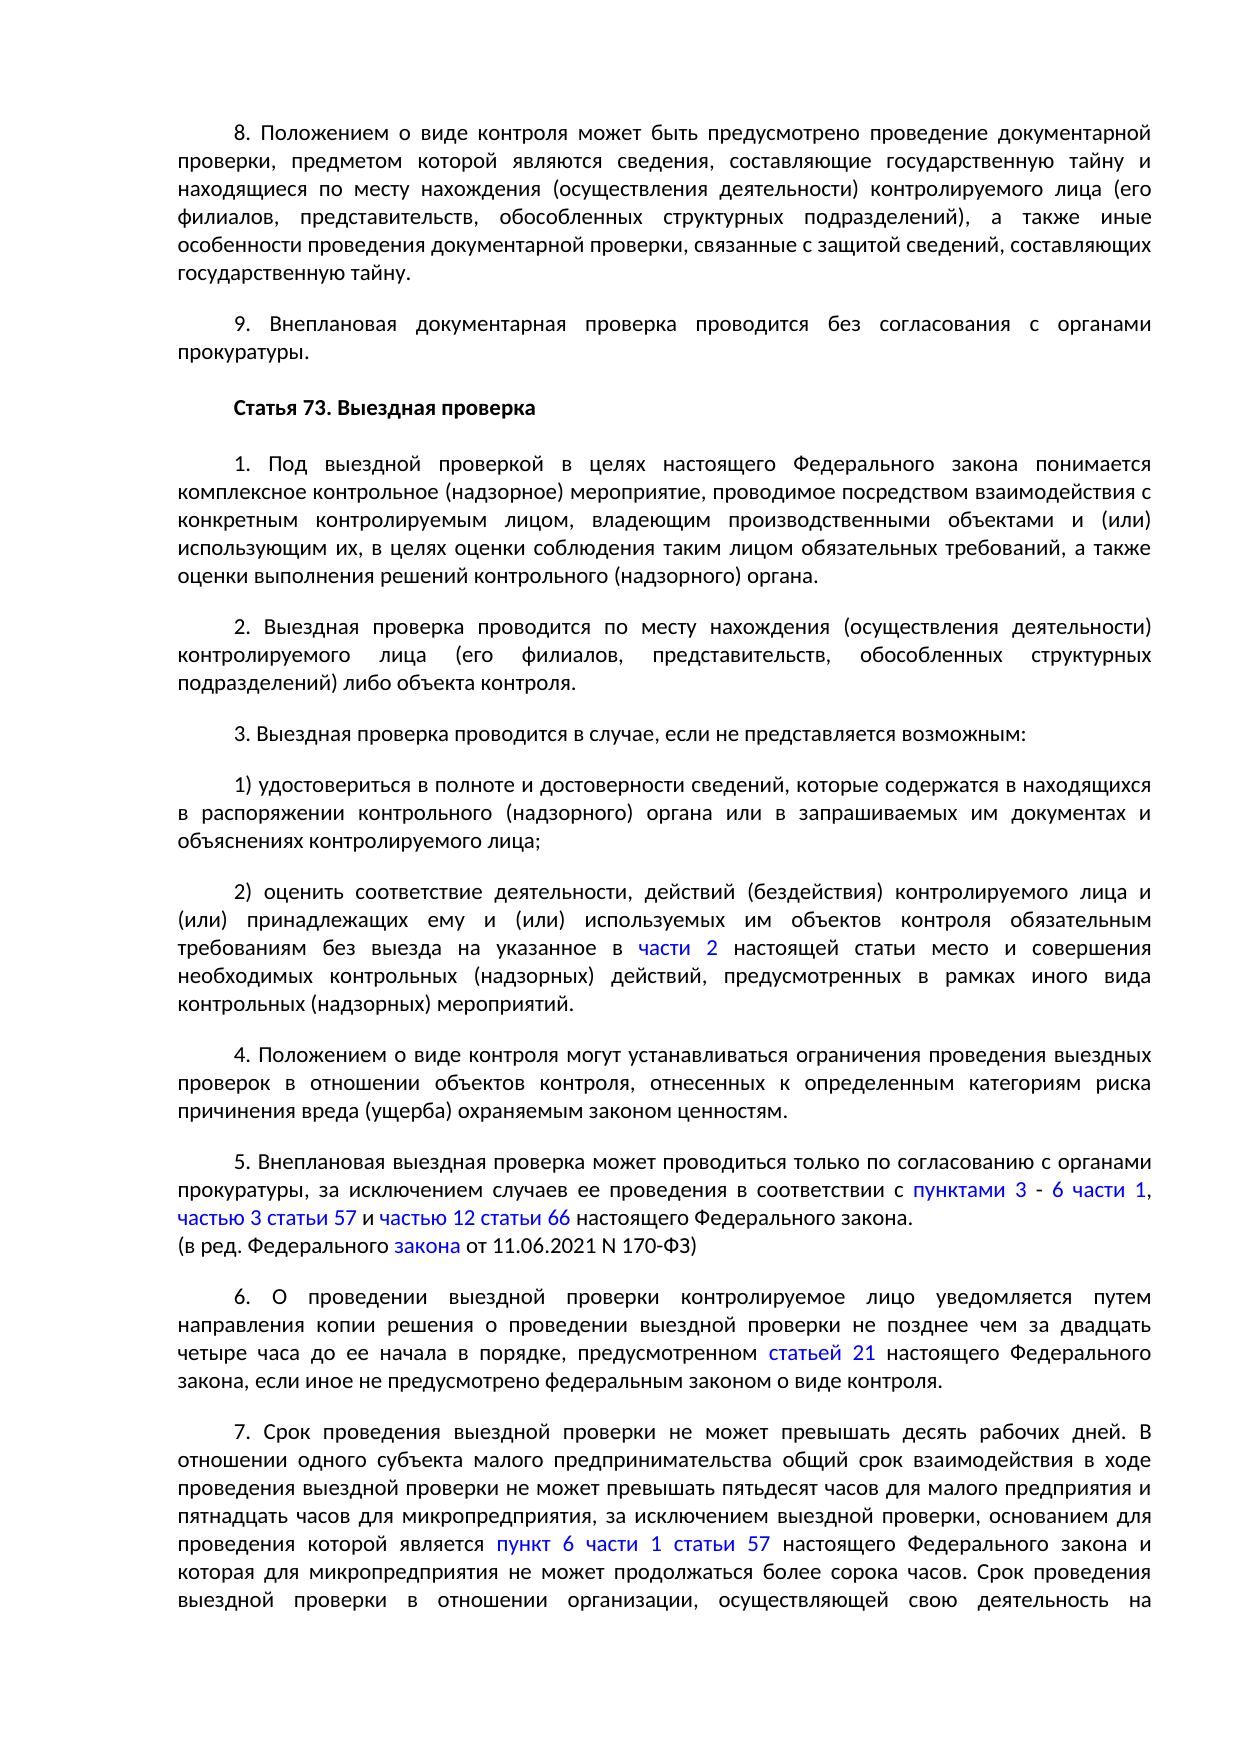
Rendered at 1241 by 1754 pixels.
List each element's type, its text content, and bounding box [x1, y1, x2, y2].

text 8. Положением о виде контроля может быть предусмотрено проведение документарной проверки, предметом которой являются сведения, составляющие государственную тайну и находящиеся по месту нахождения (осуществления деятельности) контролируемого лица (его филиалов, представительств, обособленных структурных подразделений), а также иные особенности проведения документарной проверки, связанные с защитой сведений, составляющих государственную тайну. [177, 118, 1152, 286]
text 5. Внеплановая выездная проверка может проводиться только по согласованию с органами прокуратуры, за исключением случаев ее проведения в соответствии с пунктами 3 - 6 части 1, частью 3 статьи 57 и частью 12 статьи 66 настоящего Федерального закона. [177, 1147, 1152, 1231]
text 2. Выездная проверка проводится по месту нахождения (осуществления деятельности) контролируемого лица (его филиалов, представительств, обособленных структурных подразделений) либо объекта контроля. [177, 612, 1152, 696]
text 9. Внеплановая документарная проверка проводится без согласования с органами прокуратуры. [177, 309, 1152, 365]
text 1) удостовериться в полноте и достоверности сведений, которые содержатся в находящихся в распоряжении контрольного (надзорного) органа или в запрашиваемых им документах и объяснениях контролируемого лица; [177, 770, 1152, 854]
text 6. О проведении выездной проверки контролируемое лицо уведомляется путем направления копии решения о проведении выездной проверки не позднее чем за двадцать четыре часа до ее начала в порядке, предусмотренном статьей 21 настоящего Федерального закона, если иное не предусмотрено федеральным законом о виде контроля. [177, 1282, 1152, 1394]
text 2) оценить соответствие деятельности, действий (бездействия) контролируемого лица и (или) принадлежащих ему и (или) используемых им объектов контроля обязательным требованиям без выезда на указанное в части 2 настоящей статьи место и совершения необходимых контрольных (надзорных) действий, предусмотренных в рамках иного вида контрольных (надзорных) мероприятий. [177, 877, 1152, 1017]
text (в ред. Федерального закона от 11.06.2021 N 170-ФЗ) [177, 1231, 1152, 1259]
title Статья 73. Выездная проверка [177, 393, 1152, 421]
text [177, 1417, 1152, 1613]
text 1. Под выездной проверкой в целях настоящего Федерального закона понимается комплексное контрольное (надзорное) мероприятие, проводимое посредством взаимодействия с конкретным контролируемым лицом, владеющим производственными объектами и (или) использующим их, в целях оценки соблюдения таким лицом обязательных требований, а также оценки выполнения решений контрольного (надзорного) органа. [177, 449, 1152, 589]
text 3. Выездная проверка проводится в случае, если не представляется возможным: [177, 719, 1152, 747]
text 4. Положением о виде контроля могут устанавливаться ограничения проведения выездных проверок в отношении объектов контроля, отнесенных к определенным категориям риска причинения вреда (ущерба) охраняемым законом ценностям. [177, 1040, 1152, 1124]
